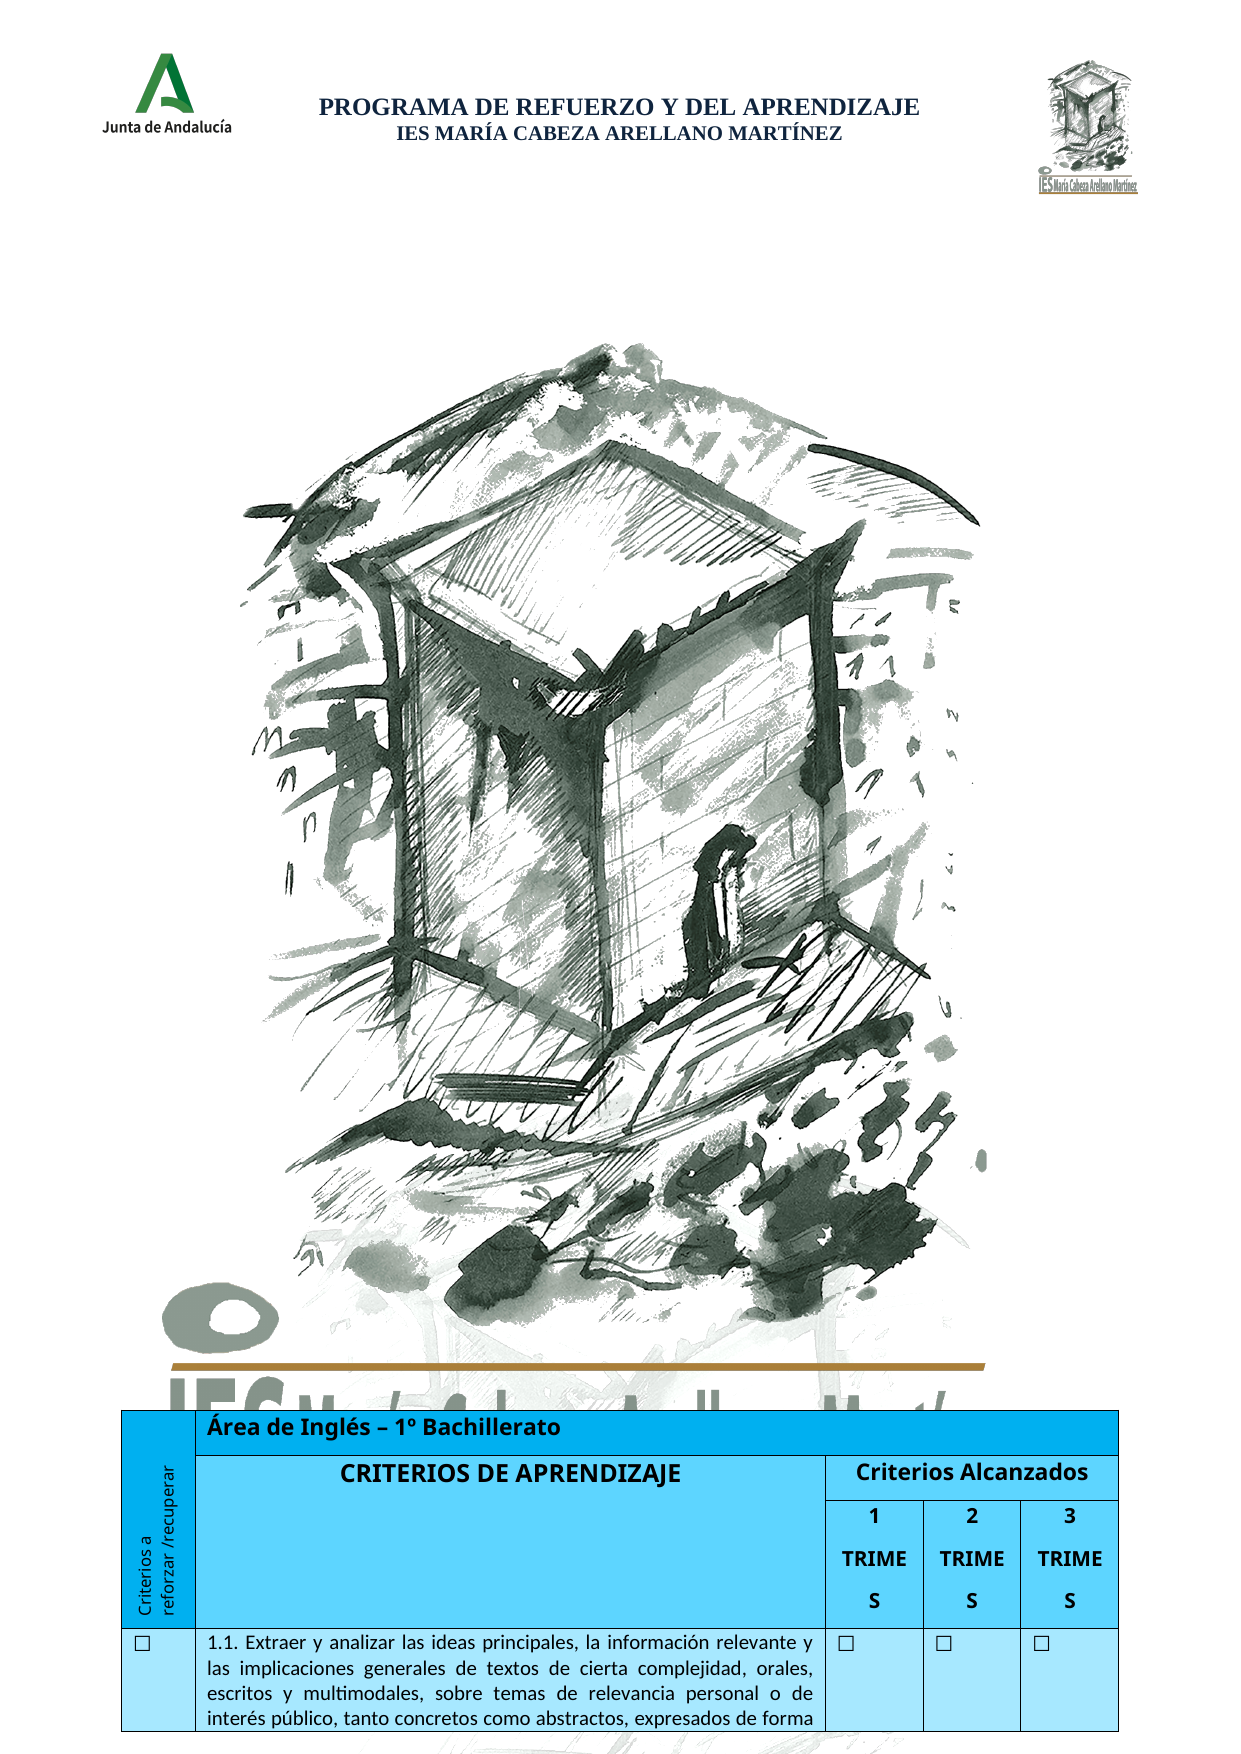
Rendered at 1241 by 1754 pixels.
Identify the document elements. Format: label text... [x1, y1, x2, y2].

picture [91, 47, 243, 139]
table_cell 3 TRIMES [1021, 1501, 1118, 1628]
table_cell 2 TRIMES [924, 1501, 1020, 1628]
table_header Criterios a reforzar /recuperar [122, 1411, 195, 1628]
table_cell Criterios Alcanzados [826, 1456, 1118, 1500]
picture [132, 44, 1146, 1410]
table_cell 1.1. Extraer y analizar las ideas principales, la información relevante y las implicaciones generales de textos de cierta complejidad, orales, escritos y multimodales, sobre temas de relevancia personal o de interés público, tanto concretos como abstractos, expresados de forma clara y en la lengua estándar, incluso en entornos moderadamente ruidosos, a través de diversos soportes analógicos y digitales. [196, 1629, 825, 1731]
table_cell CRITERIOS DE APRENDIZAJE [196, 1456, 825, 1628]
table_header Área de Inglés – 1º Bachillerato [196, 1411, 1118, 1455]
table_cell 1 TRIMES [826, 1501, 923, 1628]
